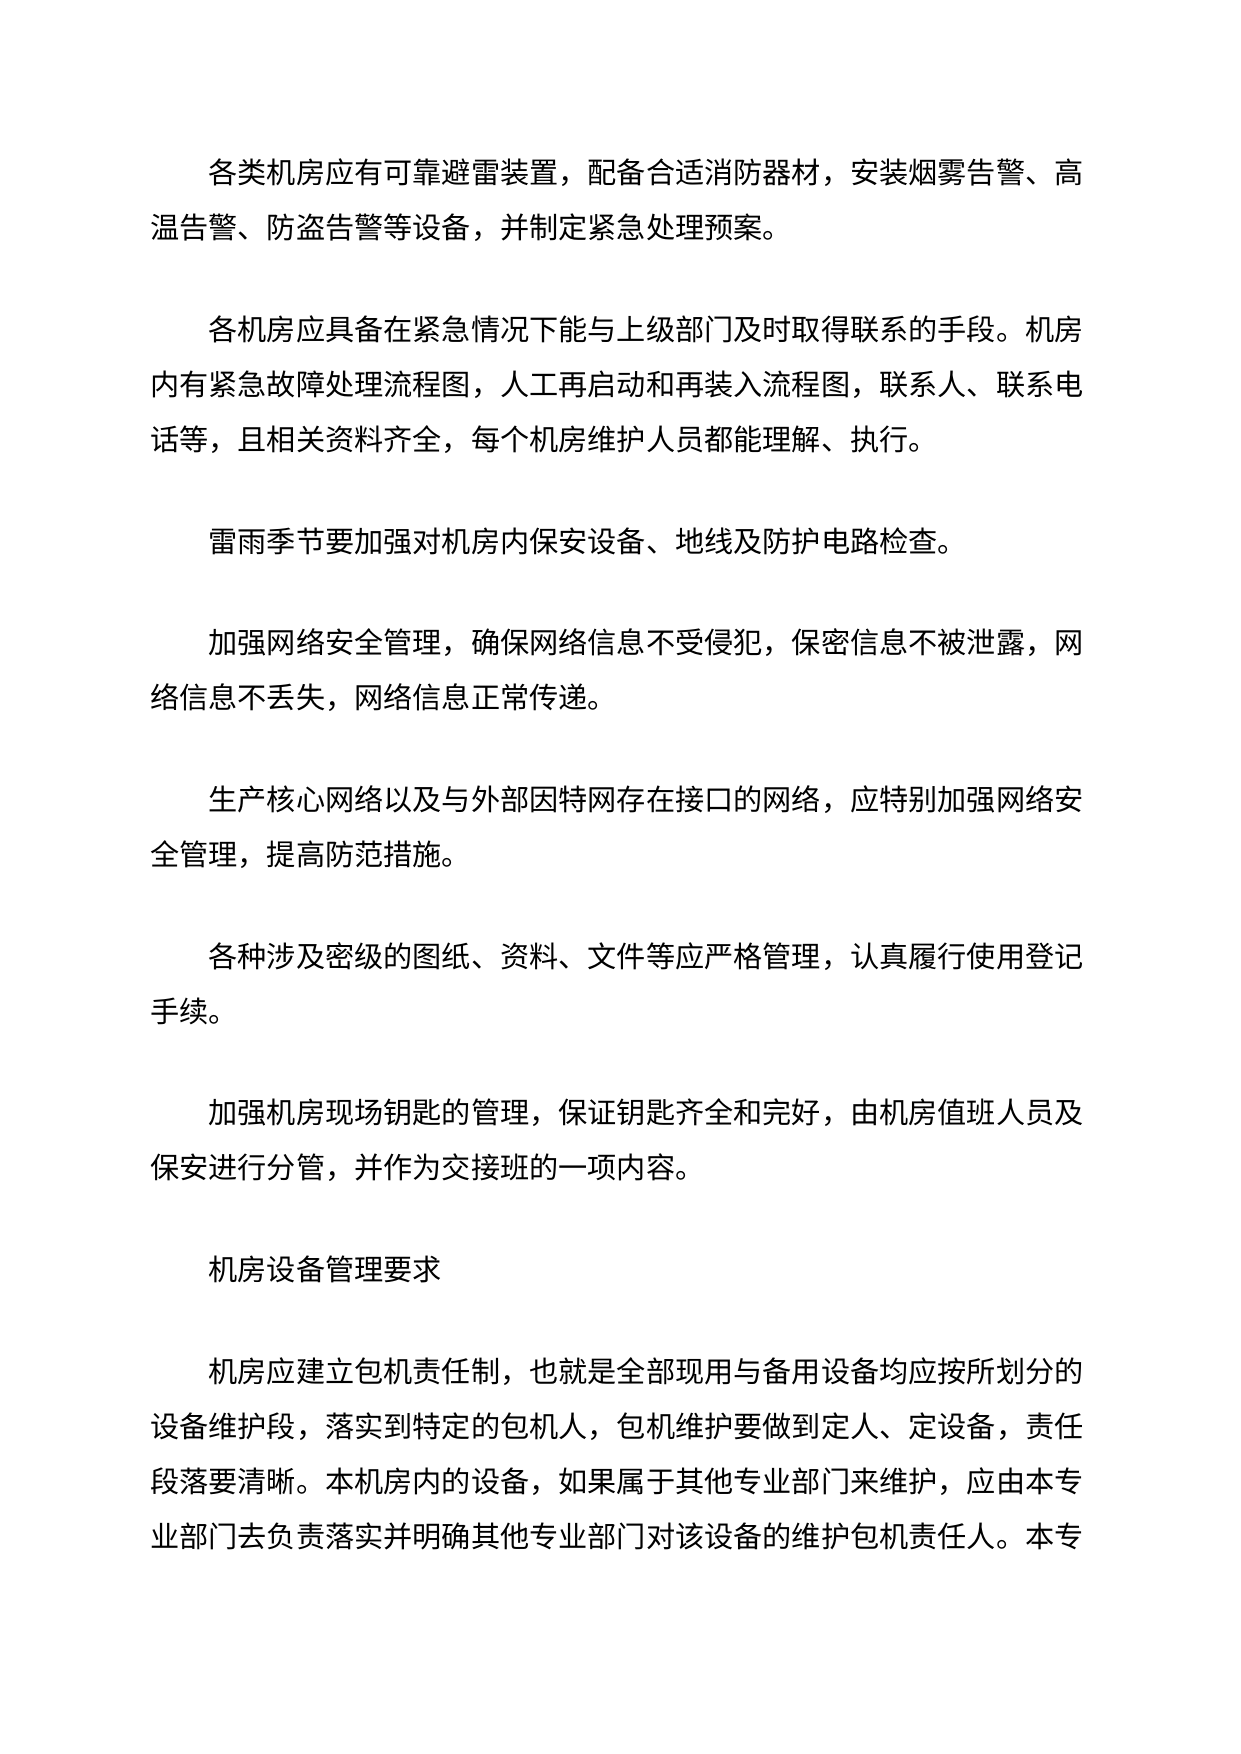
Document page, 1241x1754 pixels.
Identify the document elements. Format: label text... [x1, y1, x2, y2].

text 机房设备管理要求 [150, 1247, 1090, 1289]
text 生产核心网络以及与外部因特网存在接口的网络，应特别加强网络安全管理，提高防范措施。 [150, 777, 1090, 874]
text 加强网络安全管理，确保网络信息不受侵犯，保密信息不被泄露，网络信息不丢失，网络信息正常传递。 [150, 620, 1090, 717]
text 各机房应具备在紧急情况下能与上级部门及时取得联系的手段。机房内有紧急故障处理流程图，人工再启动和再装入流程图，联系人、联系电话等，且相关资料齐全，每个机房维护人员都能理解、执行。 [150, 307, 1090, 459]
text 雷雨季节要加强对机房内保安设备、地线及防护电路检查。 [150, 518, 1090, 561]
text 各类机房应有可靠避雷装置，配备合适消防器材，安装烟雾告警、高温告警、防盗告警等设备，并制定紧急处理预案。 [150, 150, 1090, 247]
text 各种涉及密级的图纸、资料、文件等应严格管理，认真履行使用登记手续。 [150, 933, 1090, 1031]
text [150, 1348, 1090, 1555]
text 加强机房现场钥匙的管理，保证钥匙齐全和完好，由机房值班人员及保安进行分管，并作为交接班的一项内容。 [150, 1090, 1090, 1187]
